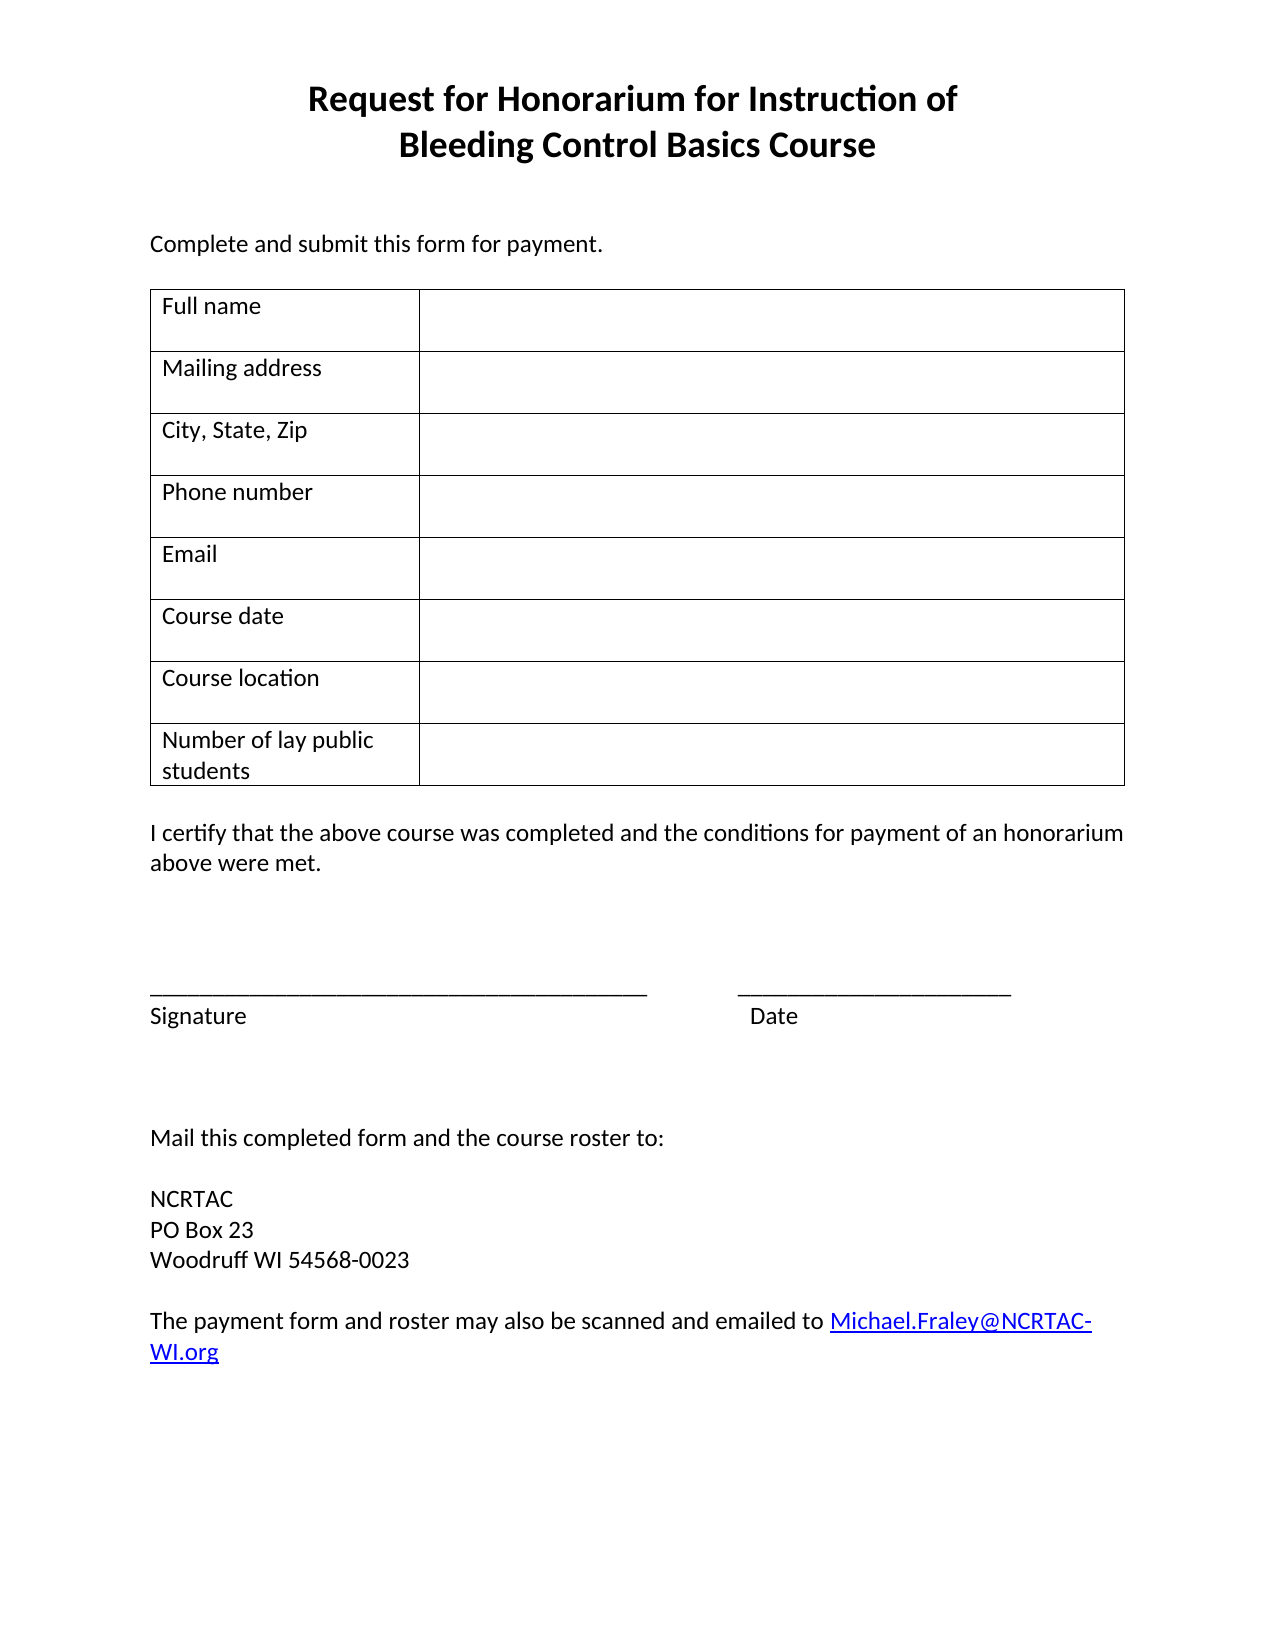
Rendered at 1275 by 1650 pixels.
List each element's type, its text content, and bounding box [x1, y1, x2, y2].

table_cell [420, 662, 1124, 723]
table_cell Course date [151, 600, 419, 661]
table_cell Number of lay public students [151, 724, 419, 785]
table_cell [420, 352, 1124, 413]
table_cell Phone number [151, 476, 419, 537]
table_header Full name [151, 290, 419, 351]
text ________________________________________ ______________________ [150, 969, 1125, 1000]
table_cell [420, 538, 1124, 599]
text PO Box 23 [150, 1214, 1125, 1244]
text Woodruff WI 54568-0023 [150, 1244, 1125, 1275]
table_cell [420, 476, 1124, 537]
table_cell [420, 724, 1124, 785]
text I certify that the above course was completed and the conditions for payment of an honorarium above were met. [150, 817, 1125, 878]
text Complete and submit this form for payment. [150, 228, 1125, 258]
table_header [420, 290, 1124, 351]
text NCRTAC [150, 1183, 1125, 1214]
table_cell [420, 414, 1124, 475]
text Signature Date [150, 1000, 1125, 1031]
table_cell Mailing address [151, 352, 419, 413]
text Mail this completed form and the course roster to: [150, 1122, 1125, 1153]
table_cell Course location [151, 662, 419, 723]
table_cell Email [151, 538, 419, 599]
text The payment form and roster may also be scanned and emailed to Michael.Fraley@NCRTAC-WI.org [150, 1305, 1125, 1366]
table_cell [420, 600, 1124, 661]
text Request for Honorarium for Instruction of Bleeding Control Basics Course [150, 75, 1125, 167]
table_cell City, State, Zip [151, 414, 419, 475]
